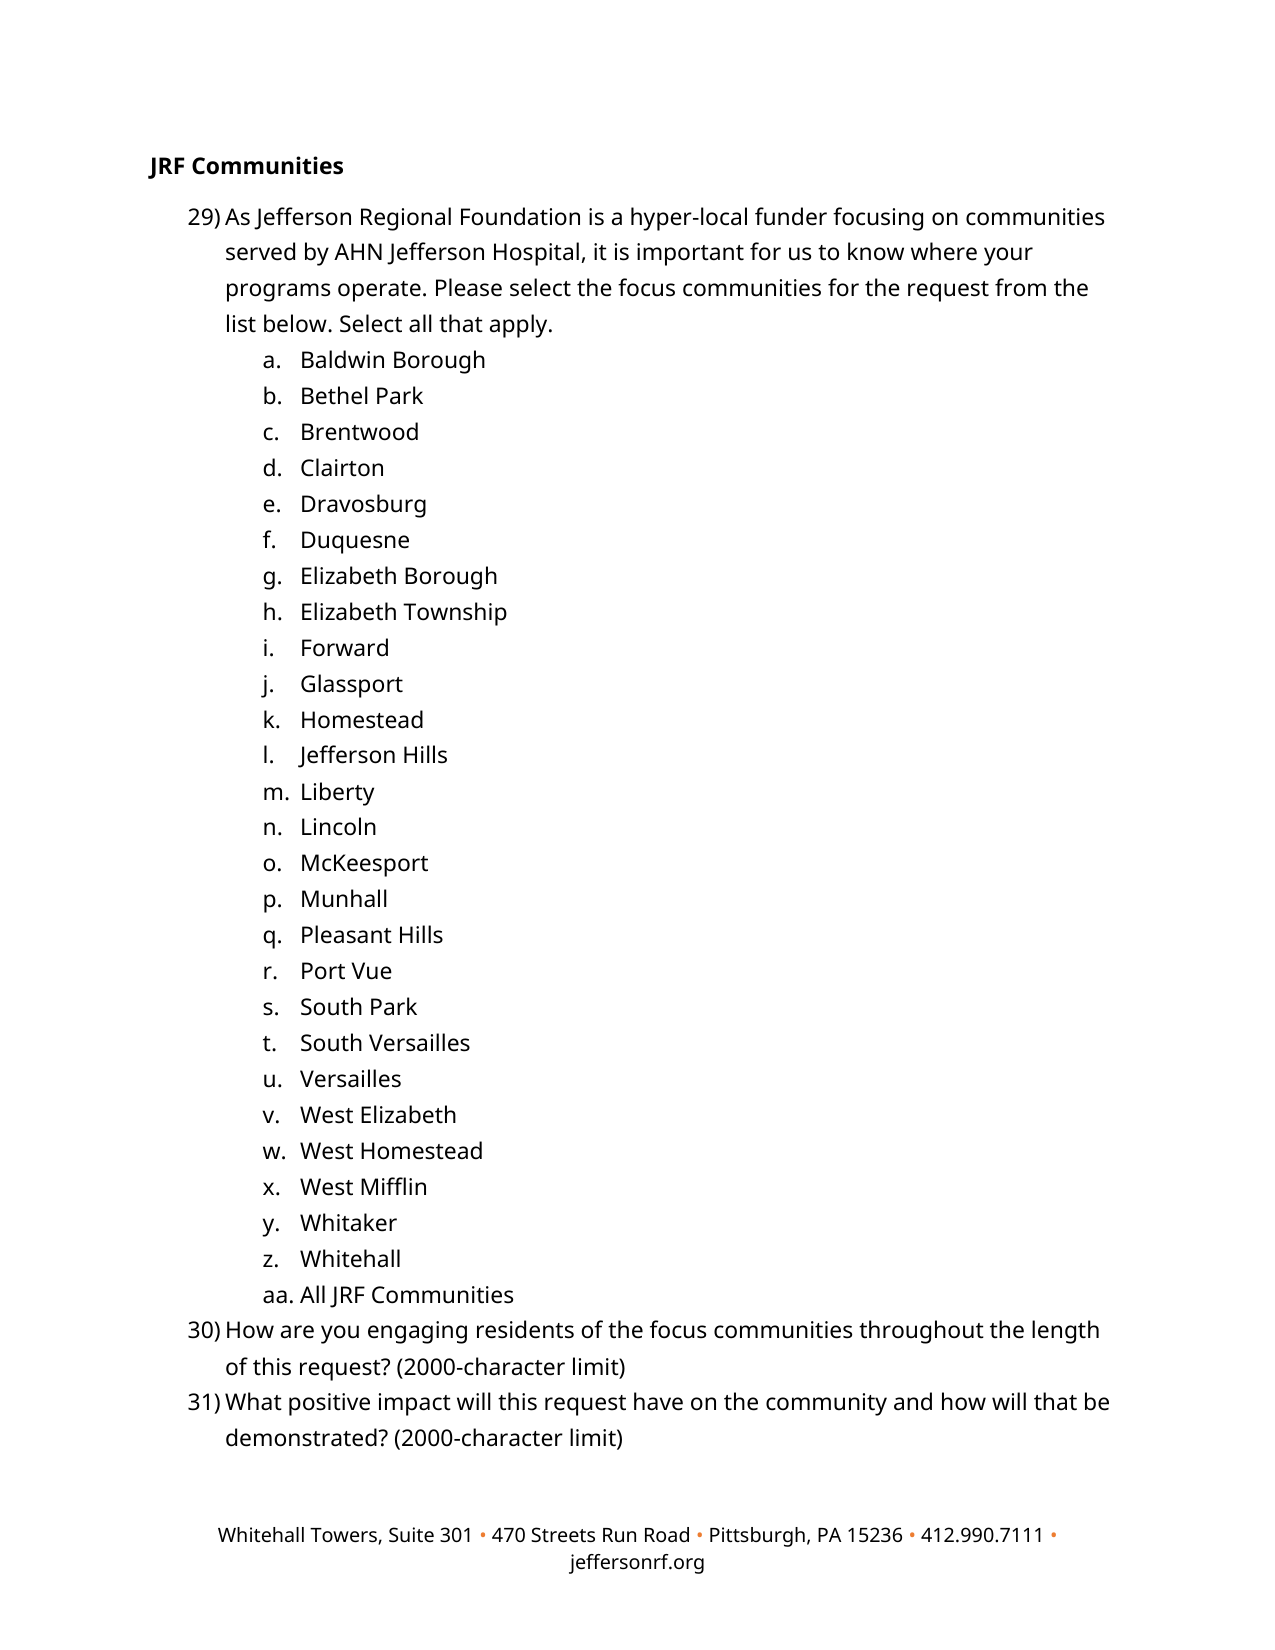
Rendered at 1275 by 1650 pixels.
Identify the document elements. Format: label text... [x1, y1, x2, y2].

list Port Vue [262, 955, 1125, 986]
list Clairton [262, 452, 1125, 483]
list Duquesne [262, 524, 1125, 555]
list West Elizabeth [262, 1099, 1125, 1130]
list All JRF Communities [262, 1278, 1125, 1310]
list Jefferson Hills [262, 739, 1125, 771]
list South Versailles [262, 1027, 1125, 1058]
list Munhall [262, 883, 1125, 914]
list Forward [262, 632, 1125, 663]
list Bethel Park [262, 380, 1125, 411]
list South Park [262, 991, 1125, 1022]
list What positive impact will this request have on the community and how will that be demonstrated? (2000-character limit) [187, 1386, 1125, 1453]
list West Mifflin [262, 1171, 1125, 1202]
list As Jefferson Regional Foundation is a hyper-local funder focusing on communities served by AHN Jefferson Hospital, it is important for us to know where your programs operate. Please select the focus communities for the request from the list below. Select all that apply. [187, 200, 1125, 339]
list Dravosburg [262, 488, 1125, 519]
list Whitaker [262, 1207, 1125, 1238]
list Baldwin Borough [262, 344, 1125, 375]
list Whitehall [262, 1243, 1125, 1274]
list McKeesport [262, 847, 1125, 878]
list How are you engaging residents of the focus communities throughout the length of this request? (2000-character limit) [187, 1314, 1125, 1382]
list Homestead [262, 703, 1125, 735]
list West Homestead [262, 1135, 1125, 1166]
list Glassport [262, 668, 1125, 699]
list Elizabeth Borough [262, 560, 1125, 591]
list Elizabeth Township [262, 596, 1125, 627]
list Pleasant Hills [262, 919, 1125, 950]
list Brentwood [262, 416, 1125, 447]
list Lincoln [262, 811, 1125, 843]
list Liberty [262, 775, 1125, 807]
text JRF Communities [150, 150, 1125, 181]
list Versailles [262, 1063, 1125, 1094]
